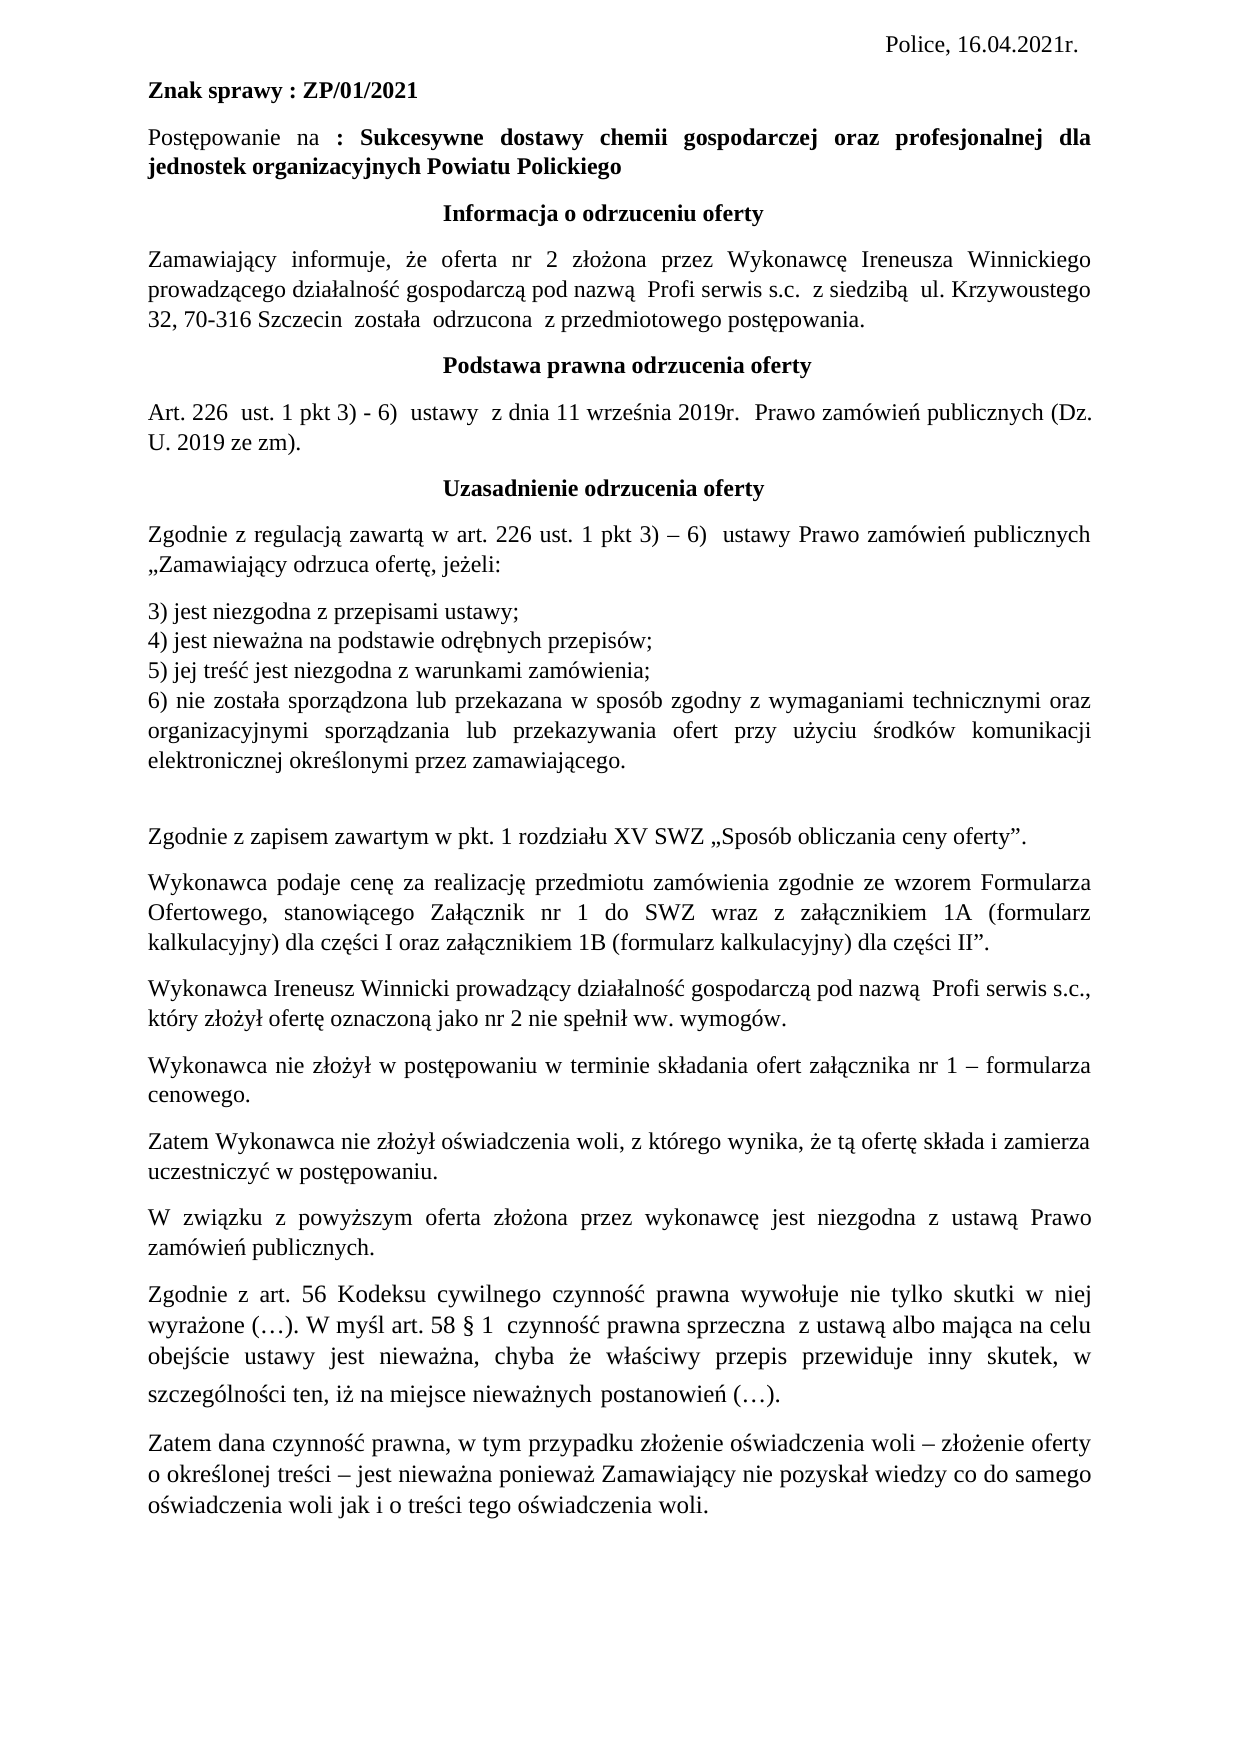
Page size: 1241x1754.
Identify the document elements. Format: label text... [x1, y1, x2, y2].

text 5) jej treść jest niezgodna z warunkami zamówienia; [148, 656, 1093, 684]
text Zatem dana czynność prawna, w tym przypadku złożenie oświadczenia woli – złożenie oferty o określonej treści – jest nieważna ponieważ Zamawiający nie pozyskał wiedzy co do samego oświadczenia woli jak i o treści tego oświadczenia woli. [148, 1428, 1093, 1519]
text Postępowanie na : Sukcesywne dostawy chemii gospodarczej oraz profesjonalnej dla jednostek organizacyjnych Powiatu Polickiego [148, 122, 1093, 180]
text Wykonawca podaje cenę za realizację przedmiotu zamówienia zgodnie ze wzorem Formularza Ofertowego, stanowiącego Załącznik nr 1 do SWZ wraz z załącznikiem 1A (formularz kalkulacyjny) dla części I oraz załącznikiem 1B (formularz kalkulacyjny) dla części II”. [148, 868, 1093, 956]
text Wykonawca nie złożył w postępowaniu w terminie składania ofert załącznika nr 1 – formularza cenowego. [148, 1051, 1093, 1108]
text Zatem Wykonawca nie złożył oświadczenia woli, z którego wynika, że tą ofertę składa i zamierza uczestniczyć w postępowaniu. [148, 1127, 1093, 1184]
text Znak sprawy : ZP/01/2021 [148, 76, 1093, 104]
text 3) jest niezgodna z przepisami ustawy; [148, 597, 1093, 624]
text Zgodnie z art. 56 Kodeksu cywilnego czynność prawna wywołuje nie tylko skutki w niej wyrażone (…). W myśl art. 58 § 1 czynność prawna sprzeczna z ustawą albo mająca na celu obejście ustawy jest nieważna, chyba że właściwy przepis przewiduje inny skutek, w szczególności ten, iż na miejsce nieważnych postanowień (…). [148, 1279, 1093, 1409]
text 4) jest nieważna na podstawie odrębnych przepisów; [148, 626, 1093, 654]
text Wykonawca Ireneusz Winnicki prowadzący działalność gospodarczą pod nazwą Profi serwis s.c., który złożył ofertę oznaczoną jako nr 2 nie spełnił ww. wymogów. [148, 974, 1093, 1032]
text W związku z powyższym oferta złożona przez wykonawcę jest niezgodna z ustawą Prawo zamówień publicznych. [148, 1203, 1093, 1261]
text 6) nie została sporządzona lub przekazana w sposób zgodny z wymaganiami technicznymi oraz organizacyjnymi sporządzania lub przekazywania ofert przy użyciu środków komunikacji elektronicznej określonymi przez zamawiającego. [148, 686, 1093, 773]
text Police, 16.04.2021r. [148, 29, 1093, 57]
text Art. 226 ust. 1 pkt 3) - 6) ustawy z dnia 11 września 2019r. Prawo zamówień publicznych (Dz. U. 2019 ze zm). [148, 398, 1093, 455]
text Uzasadnienie odrzucenia oferty [148, 474, 1093, 502]
text Zgodnie z zapisem zawartym w pkt. 1 rozdziału XV SWZ „Sposób obliczania ceny oferty”. [148, 822, 1093, 849]
text Informacja o odrzuceniu oferty [148, 199, 1093, 226]
text Zamawiający informuje, że oferta nr 2 złożona przez Wykonawcę Ireneusza Winnickiego prowadzącego działalność gospodarczą pod nazwą Profi serwis s.c. z siedzibą ul. Krzywoustego 32, 70-316 Szczecin została odrzucona z przedmiotowego postępowania. [148, 245, 1093, 332]
text Zgodnie z regulacją zawartą w art. 226 ust. 1 pkt 3) – 6) ustawy Prawo zamówień publicznych „Zamawiający odrzuca ofertę, jeżeli: [148, 520, 1093, 578]
text Podstawa prawna odrzucenia oferty [148, 351, 1093, 379]
